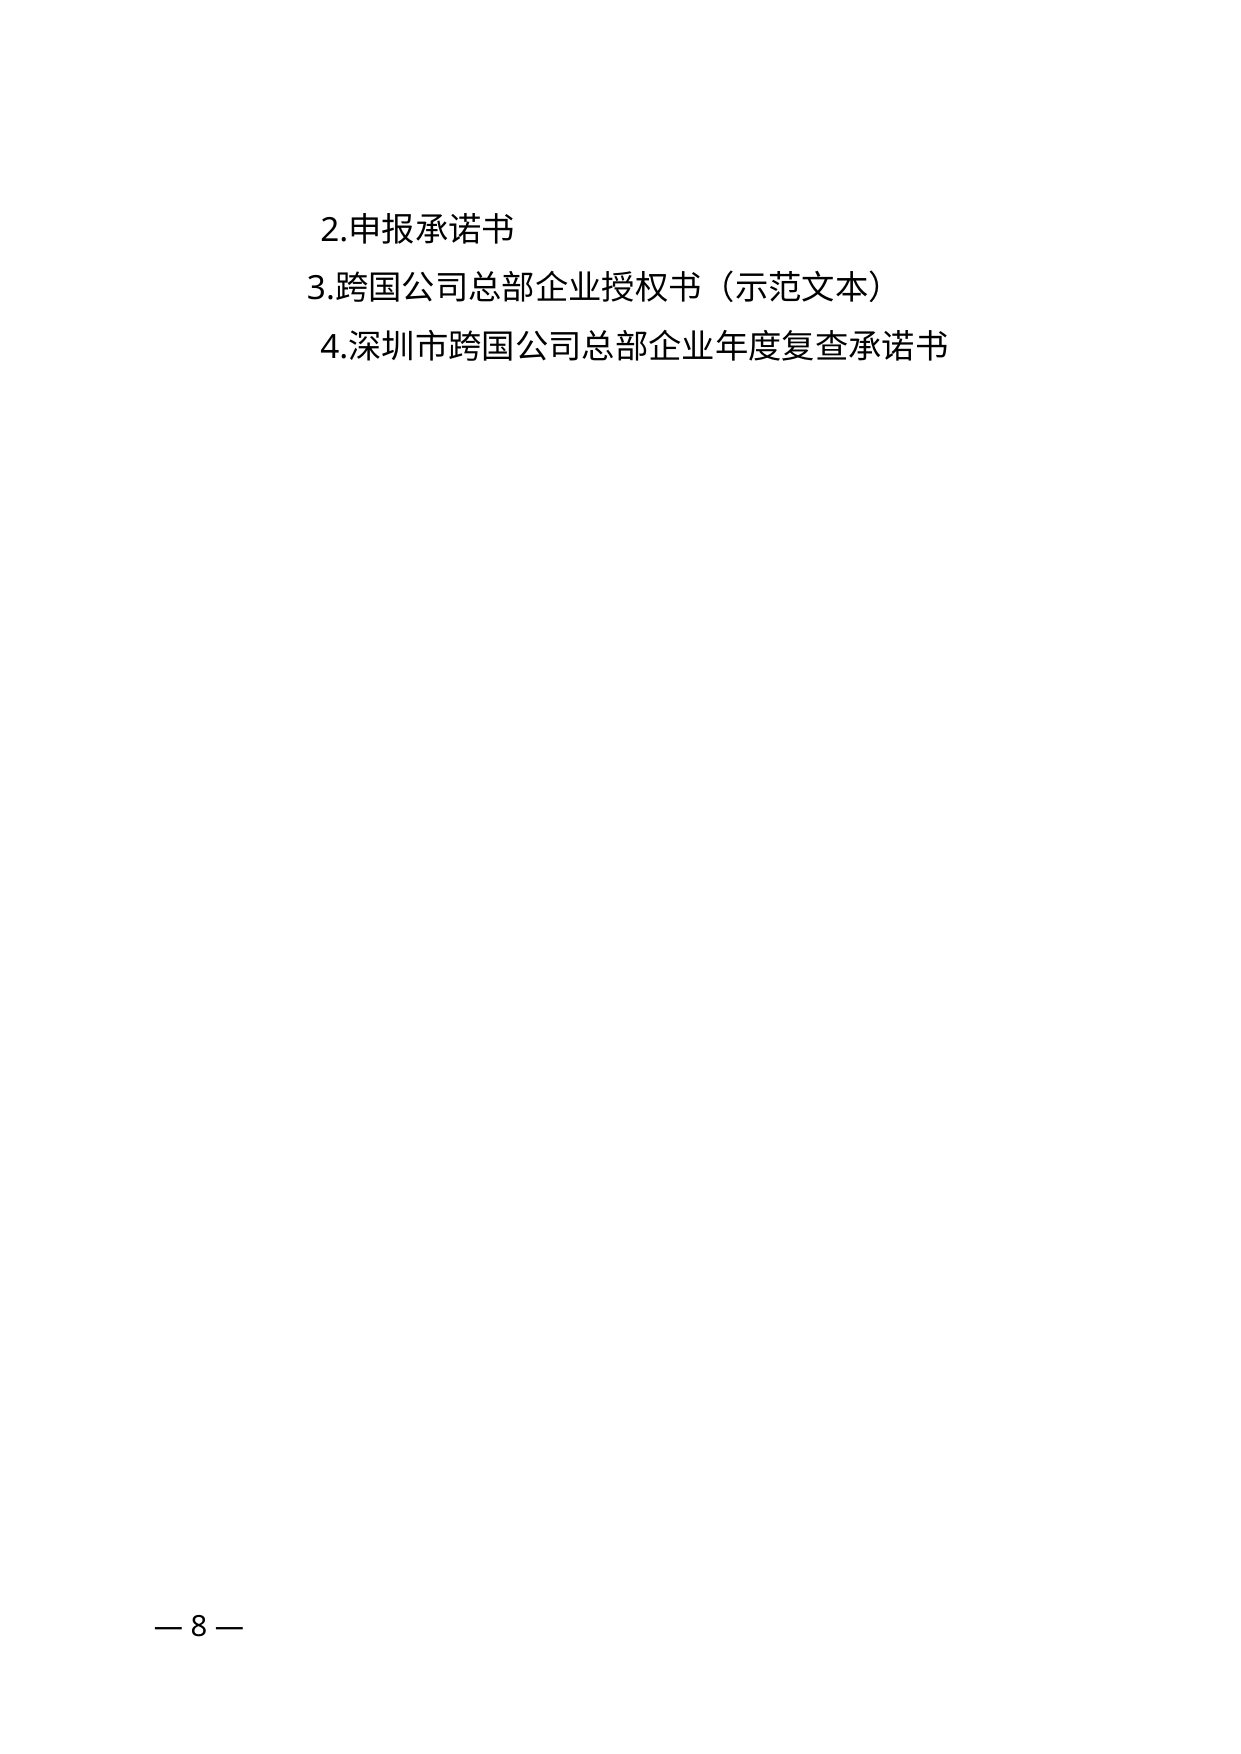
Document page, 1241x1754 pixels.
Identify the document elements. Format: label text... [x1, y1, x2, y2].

text 2.申报承诺书 [153, 194, 1087, 253]
text 3.跨国公司总部企业授权书（示范文本） [153, 253, 1087, 311]
text 4.深圳市跨国公司总部企业年度复查承诺书 [153, 311, 1087, 376]
